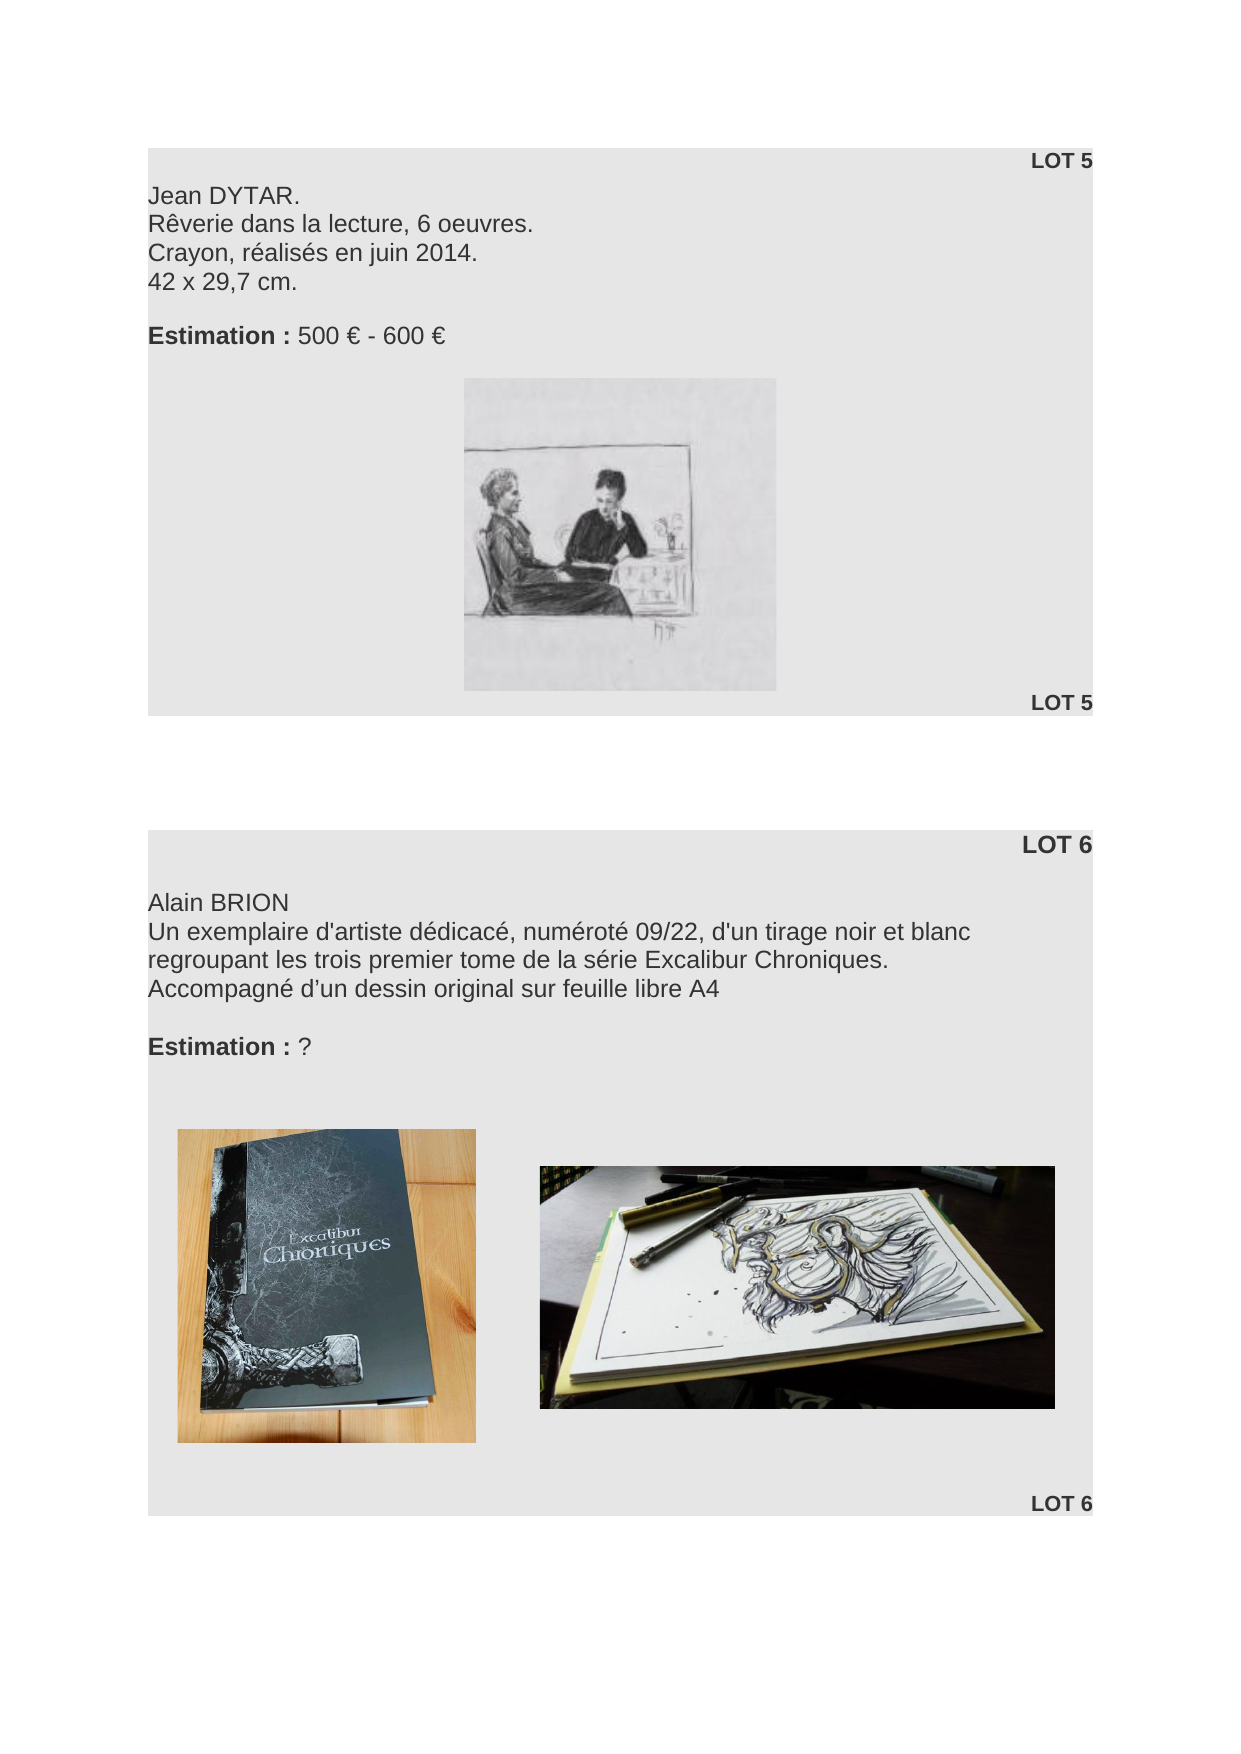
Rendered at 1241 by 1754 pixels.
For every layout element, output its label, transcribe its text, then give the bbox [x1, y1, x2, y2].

text Jean DYTAR. Rêverie dans la lecture, 6 oeuvres. Crayon, réalisés en juin 2014. 42 x 29,7 cm. [148, 181, 1093, 296]
picture [177, 1129, 476, 1443]
text LOT 5 [148, 690, 1093, 716]
text LOT 6 [148, 830, 1093, 859]
text Estimation : 500 € - 600 € [148, 321, 1093, 349]
text Accompagné d’un dessin original sur feuille libre A4 [148, 974, 1093, 1003]
text Estimation : ? [148, 1031, 1093, 1060]
text LOT 5 [148, 148, 1093, 173]
picture [464, 378, 777, 691]
text Alain BRION Un exemplaire d'artiste dédicacé, numéroté 09/22, d'un tirage noir et blanc regroupant les trois premier tome de la série Excalibur Chroniques. [148, 888, 1093, 974]
text LOT 6 [148, 1491, 1093, 1516]
picture [539, 1166, 1055, 1409]
